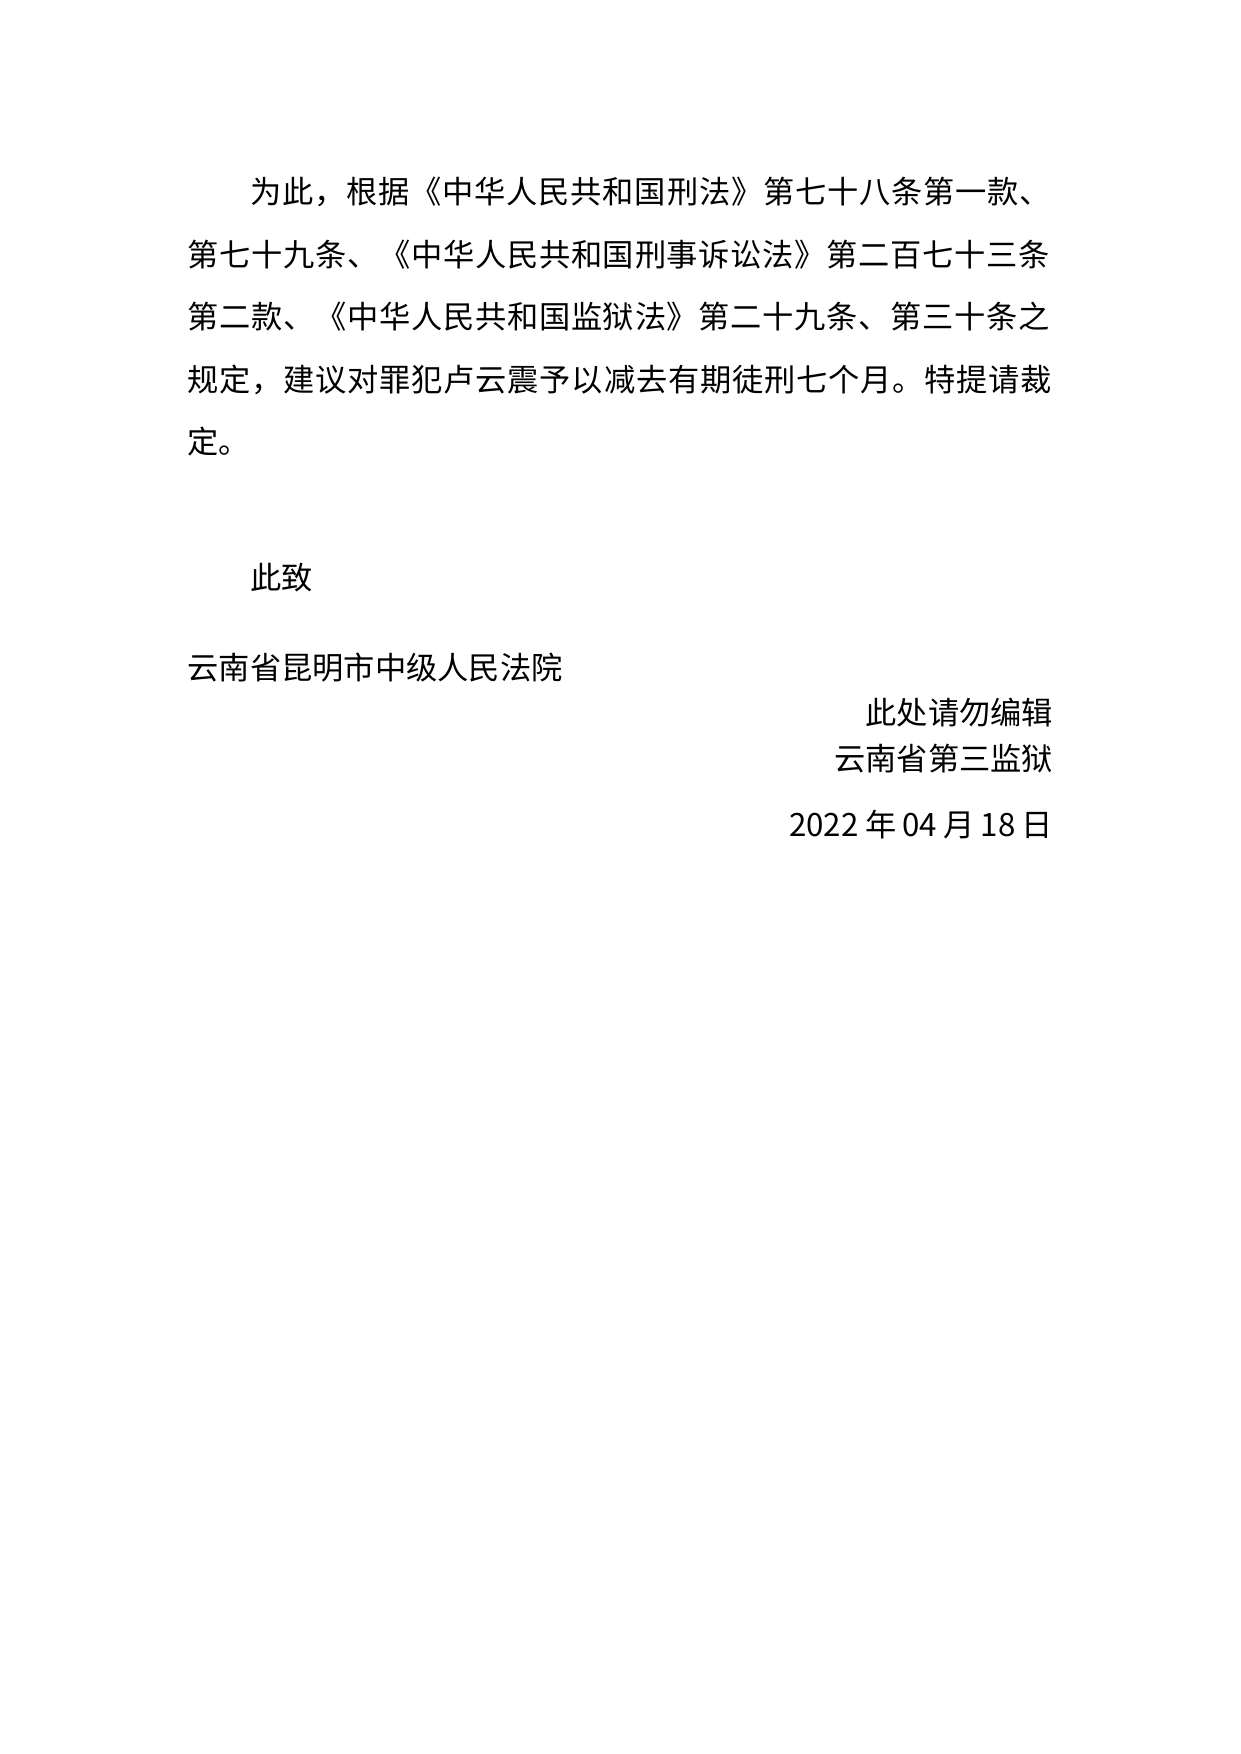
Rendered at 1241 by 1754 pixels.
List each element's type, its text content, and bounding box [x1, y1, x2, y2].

text 此致 [187, 553, 1053, 598]
text 此处请勿编辑 [187, 688, 1053, 734]
text 云南省第三监狱 [187, 734, 1053, 779]
text 为此，根据《中华人民共和国刑法》第七十八条第一款、第七十九条、《中华人民共和国刑事诉讼法》第二百七十三条第二款、《中华人民共和国监狱法》第二十九条、第三十条之规定，建议对罪犯卢云震予以减去有期徒刑七个月。特提请裁定。 [187, 150, 1053, 462]
text 云南省昆明市中级人民法院 [187, 643, 1053, 688]
text 2022年04月18日 [187, 779, 1053, 845]
